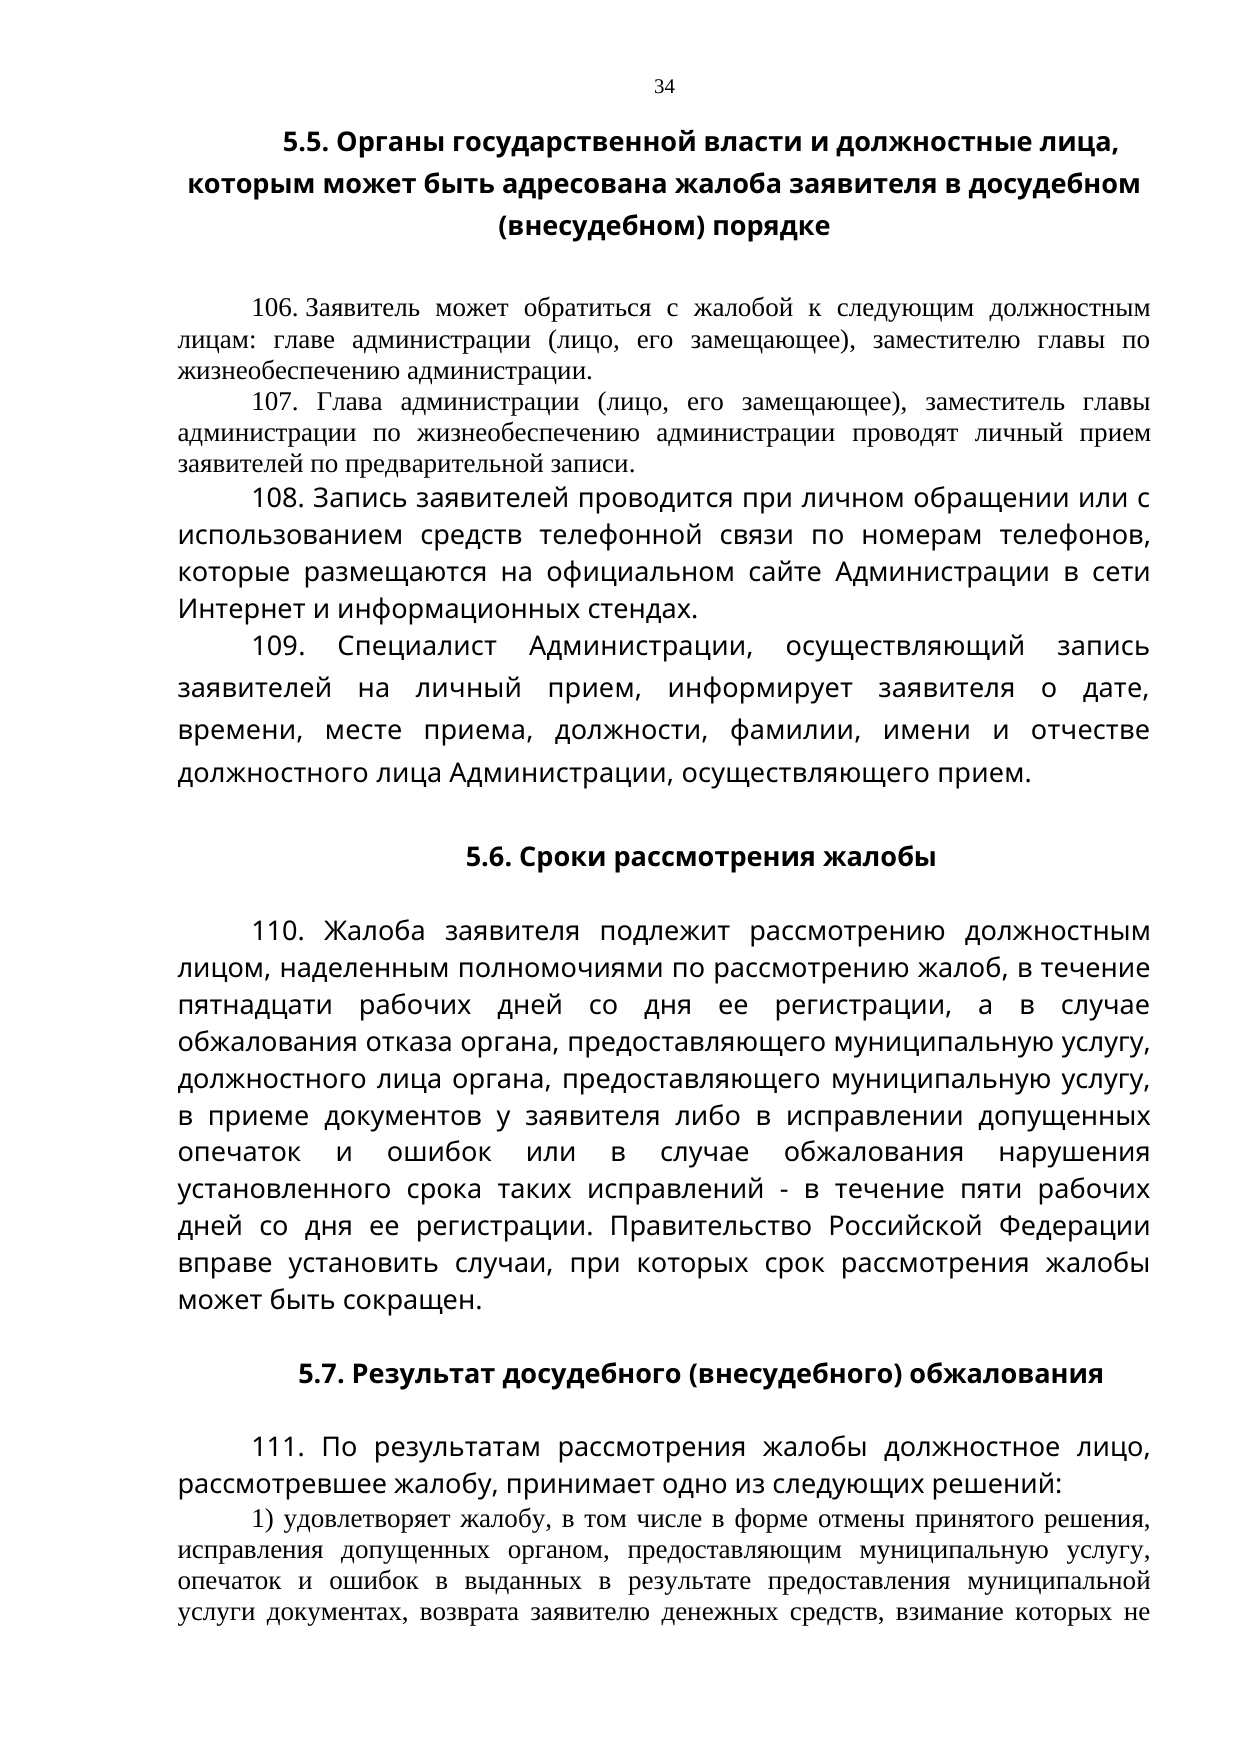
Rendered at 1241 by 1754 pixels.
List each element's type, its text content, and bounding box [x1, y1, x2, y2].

text 106. Заявитель может обратиться с жалобой к следующим должностным лицам: главе администрации (лицо, его замещающее), заместителю главы по жизнеобеспечению администрации. [177, 292, 1152, 385]
text 108. Запись заявителей проводится при личном обращении или с использованием средств телефонной связи по номерам телефонов, которые размещаются на официальном сайте Администрации в сети Интернет и информационных стендах. [177, 478, 1152, 626]
text 110. Жалоба заявителя подлежит рассмотрению должностным лицом, наделенным полномочиями по рассмотрению жалоб, в течение пятнадцати рабочих дней со дня ее регистрации, а в случае обжалования отказа органа, предоставляющего муниципальную услугу, должностного лица органа, предоставляющего муниципальную услугу, в приеме документов у заявителя либо в исправлении допущенных опечаток и ошибок или в случае обжалования нарушения установленного срока таких исправлений - в течение пяти рабочих дней со дня ее регистрации. Правительство Российской Федерации вправе установить случаи, при которых срок рассмотрения жалобы может быть сокращен. [177, 912, 1152, 1317]
text 5.5. Органы государственной власти и должностные лица, которым может быть адресована жалоба заявителя в досудебном (внесудебном) порядке [177, 122, 1152, 244]
text 5.7. Результат досудебного (внесудебного) обжалования [177, 1354, 1152, 1391]
text 109. Специалист Администрации, осуществляющий запись заявителей на личный прием, информирует заявителя о дате, времени, месте приема, должности, фамилии, имени и отчестве должностного лица Администрации, осуществляющего прием. [177, 626, 1152, 790]
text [177, 1502, 1152, 1626]
text 111. По результатам рассмотрения жалобы должностное лицо, рассмотревшее жалобу, принимает одно из следующих решений: [177, 1428, 1152, 1502]
text 107. Глава администрации (лицо, его замещающее), заместитель главы администрации по жизнеобеспечению администрации проводят личный прием заявителей по предварительной записи. [177, 385, 1152, 478]
text 5.6. Сроки рассмотрения жалобы [177, 838, 1152, 875]
